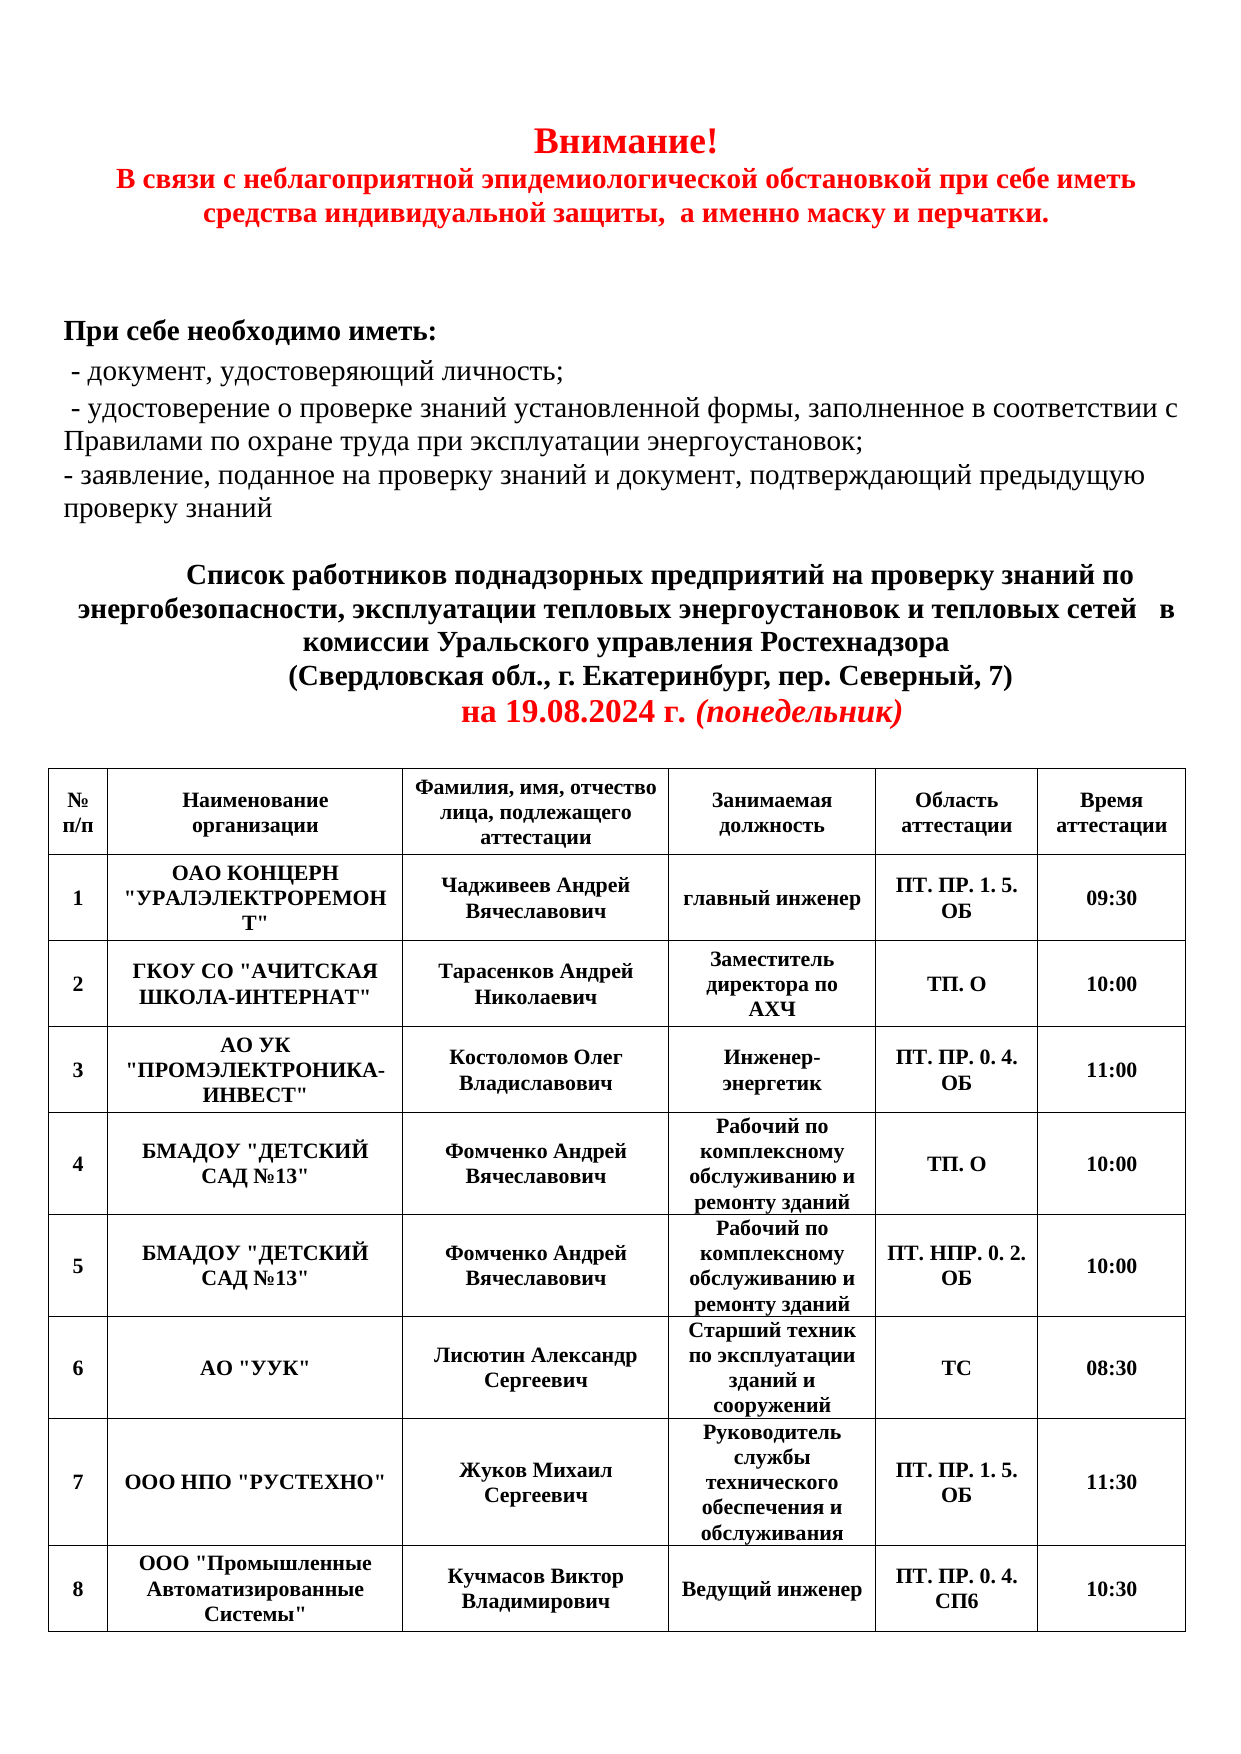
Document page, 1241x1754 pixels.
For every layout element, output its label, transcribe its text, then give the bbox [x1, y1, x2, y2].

table_cell 4 [49, 1113, 107, 1214]
table_cell ПТ. ПР. 0. 4. СП6 [876, 1546, 1037, 1631]
table_cell Старший техник по эксплуатации зданий и сооружений [669, 1317, 875, 1418]
table_cell Занимаемая должность [669, 769, 875, 854]
table_cell ПТ. ПР. 1. 5. ОБ [876, 855, 1037, 940]
table_cell БМАДОУ "ДЕТСКИЙ САД №13" [108, 1215, 402, 1316]
table_cell главный инженер [669, 855, 875, 940]
table_cell 10:00 [1038, 1113, 1185, 1214]
table_cell ГКОУ СО "АЧИТСКАЯ ШКОЛА-ИНТЕРНАТ" [108, 941, 402, 1026]
table_cell ОАО КОНЦЕРН "УРАЛЭЛЕКТРОРЕМОНТ" [108, 855, 402, 940]
table_cell Фомченко Андрей Вячеславович [403, 1215, 668, 1316]
table_cell Чадживеев Андрей Вячеславович [403, 855, 668, 940]
table_cell 8 [49, 1546, 107, 1631]
table_cell 10:00 [1038, 1215, 1185, 1316]
table_cell 08:30 [1038, 1317, 1185, 1418]
table_cell БМАДОУ "ДЕТСКИЙ САД №13" [108, 1113, 402, 1214]
table_cell АО УК "ПРОМЭЛЕКТРОНИКА-ИНВЕСТ" [108, 1027, 402, 1112]
table_cell Тарасенков Андрей Николаевич [403, 941, 668, 1026]
table_cell ПТ. ПР. 1. 5. ОБ [876, 1419, 1037, 1545]
table_cell Ведущий инженер [669, 1546, 875, 1631]
table_cell Лисютин Александр Сергеевич [403, 1317, 668, 1418]
table_cell ПТ. ПР. 0. 4. ОБ [876, 1027, 1037, 1112]
table_cell Область аттестации [876, 769, 1037, 854]
table_cell 1 [49, 855, 107, 940]
table_cell ТС [876, 1317, 1037, 1418]
table_cell 10:30 [1038, 1546, 1185, 1631]
table_cell 3 [49, 1027, 107, 1112]
table_cell 09:30 [1038, 855, 1185, 940]
table_cell Жуков Михаил Сергеевич [403, 1419, 668, 1545]
table_cell ООО "Промышленные Автоматизированные Системы" [108, 1546, 402, 1631]
table_cell Время аттестации [1038, 769, 1185, 854]
table_cell Рабочий по комплексному обслуживанию и ремонту зданий [669, 1113, 875, 1214]
table_cell № п/п [49, 769, 107, 854]
table_cell Инженер-энергетик [669, 1027, 875, 1112]
table_cell Фомченко Андрей Вячеславович [403, 1113, 668, 1214]
table_cell Заместитель директора по АХЧ [669, 941, 875, 1026]
table_cell 5 [49, 1215, 107, 1316]
table_cell ПТ. НПР. 0. 2. ОБ [876, 1215, 1037, 1316]
table_cell Кучмасов Виктор Владимирович [403, 1546, 668, 1631]
table_cell Наименование организации [108, 769, 402, 854]
table_cell Рабочий по комплексному обслуживанию и ремонту зданий [669, 1215, 875, 1316]
table_cell ТП. О [876, 1113, 1037, 1214]
table_cell ООО НПО "РУСТЕХНО" [108, 1419, 402, 1545]
table_cell 2 [49, 941, 107, 1026]
table_cell - удостоверение о проверке знаний установленной формы, заполненное в соответствии с Правилами по охране труда при эксплуатации энергоустановок; - заявление, поданное на проверку знаний и документ, подтверждающий предыдущую проверку знаний [19, 390, 1200, 557]
table_cell Руководитель службы технического обеспечения и обслуживания [669, 1419, 875, 1545]
table_cell Список работников поднадзорных предприятий на проверку знаний по энергобезопасности, эксплуатации тепловых энергоустановок и тепловых сетей в комиссии Уральского управления Ростехнадзора (Свердловская обл., г. Екатеринбург, пер. Северный, 7) на 19.08.2024 г. (понедельник) [19, 558, 1200, 768]
table_cell - документ, удостоверяющий личность; [19, 350, 1200, 390]
table_cell 10:00 [1038, 941, 1185, 1026]
table_cell 11:00 [1038, 1027, 1185, 1112]
table_cell При себе необходимо иметь: [19, 310, 1200, 350]
table_header Внимание! В связи с неблагоприятной эпидемиологической обстановкой при себе иметь средства индивидуальной защиты, а именно маску и перчатки. [19, 118, 1200, 310]
table_cell 7 [49, 1419, 107, 1545]
table_cell 11:30 [1038, 1419, 1185, 1545]
table_cell АО "УУК" [108, 1317, 402, 1418]
table_cell Костоломов Олег Владиславович [403, 1027, 668, 1112]
table_cell 6 [49, 1317, 107, 1418]
table_cell Фамилия, имя, отчество лица, подлежащего аттестации [403, 769, 668, 854]
table_cell ТП. О [876, 941, 1037, 1026]
